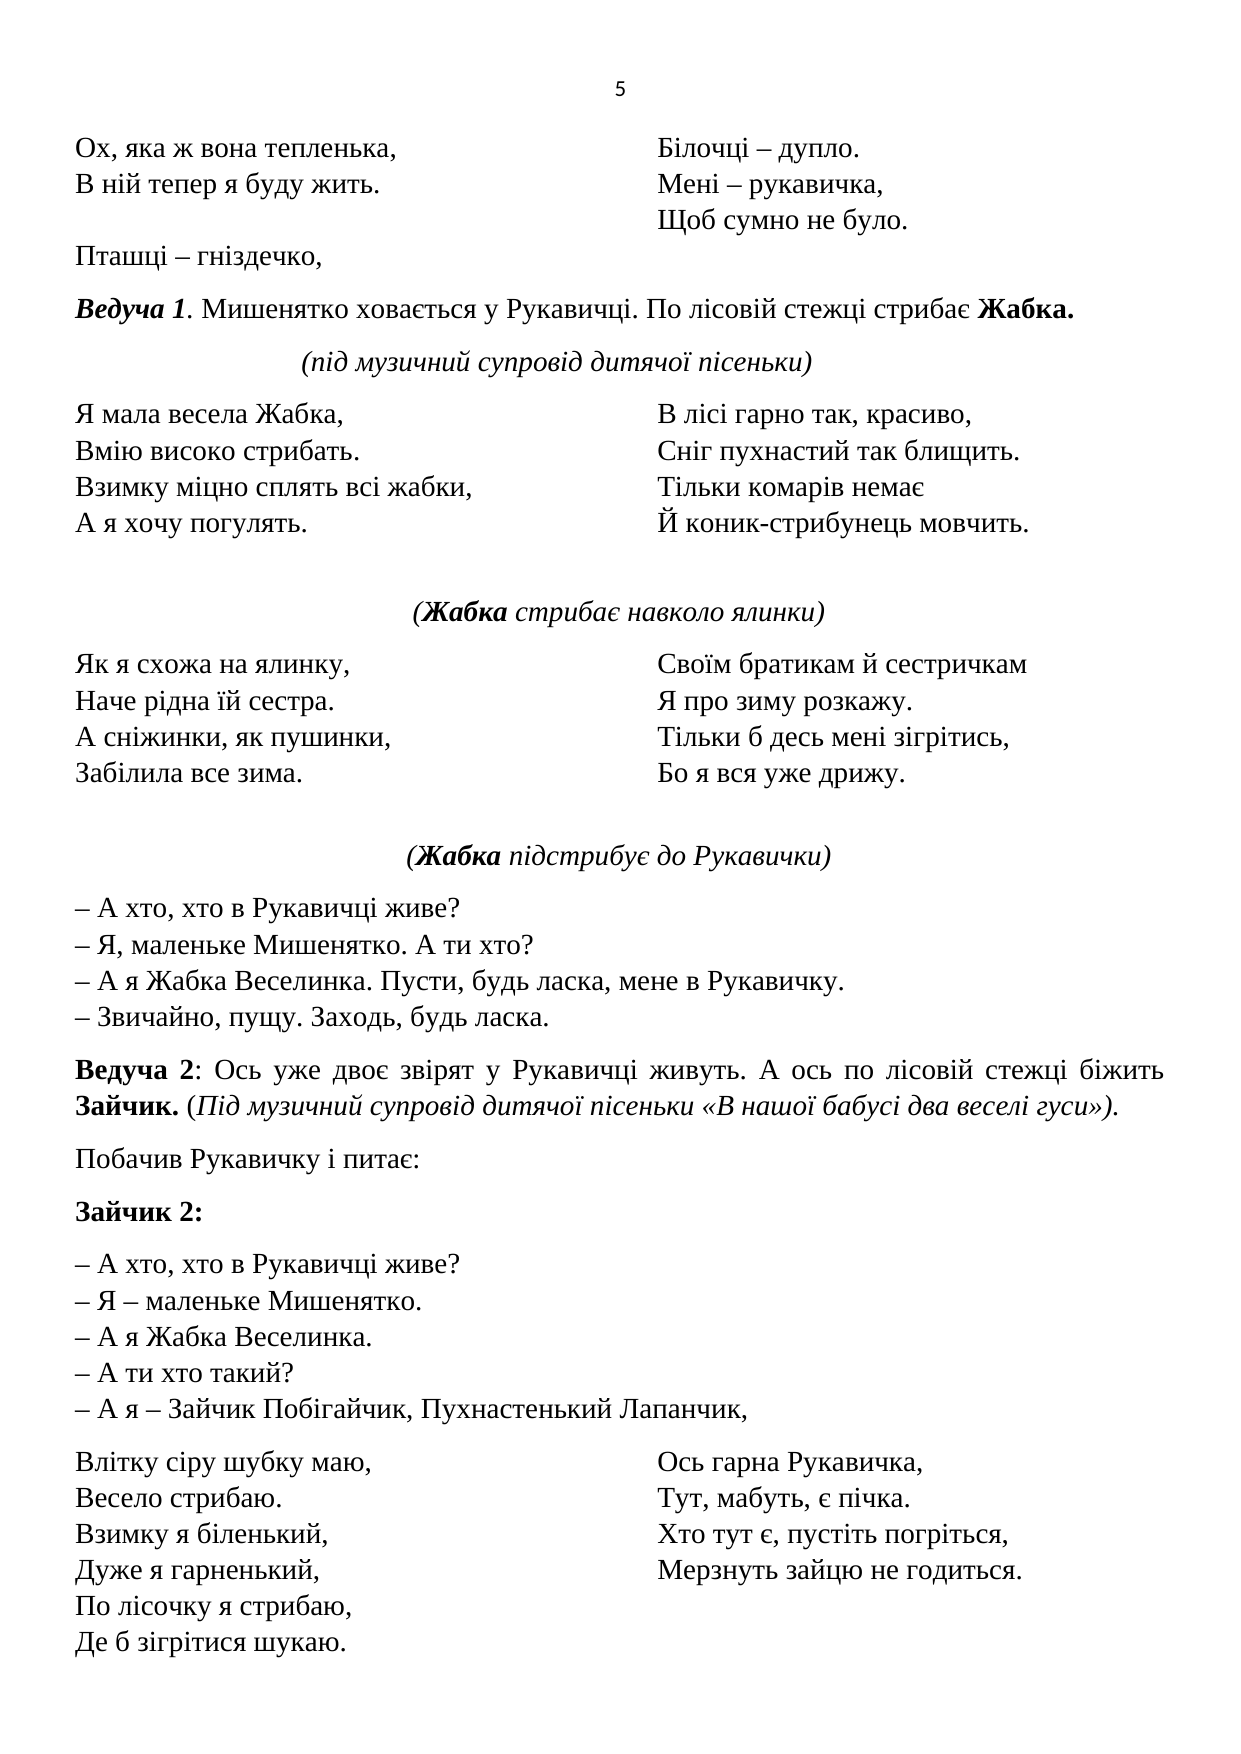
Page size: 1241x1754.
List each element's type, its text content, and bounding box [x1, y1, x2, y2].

text (під музичний супровід дитячої пісеньки) [75, 344, 1165, 377]
text Як я схожа на ялинку, Наче рідна їй сестра. А сніжинки, як пушинки, Забілила все зима. [75, 646, 583, 819]
text Ведуча 2: Ось уже двоє звірят у Рукавичці живуть. А ось по лісовій стежці біжить Зайчик. (Під музичний супровід дитячої пісеньки «В нашої бабусі два веселі гуси»). [75, 1052, 1165, 1122]
text (Жабка стрибає навколо ялинки) [75, 594, 1165, 627]
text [75, 130, 583, 272]
text Я мала весела Жабка, Вмію високо стрибать. Взимку міцно сплять всі жабки, А я хочу погулять. В лісі гарно так, красиво, Сніг пухнастий так блищить. Тільки комарів немає Й коник-стрибунець мовчить. [657, 397, 1165, 569]
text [657, 130, 1165, 236]
text Побачив Рукавичку і питає: [75, 1141, 1165, 1174]
text (Жабка підстрибує до Рукавички) [75, 838, 1165, 871]
text – А хто, хто в Рукавичці живе? – Я – маленьке Мишенятко. – А я Жабка Веселинка. – А ти хто такий? – А я – Зайчик Побігайчик, Пухнастенький Лапанчик, [75, 1246, 1165, 1424]
text Своїм братикам й сестричкам Я про зиму розкажу. Тільки б десь мені зігрітись, Бо я вся уже дрижу. [657, 646, 1165, 819]
text Ведуча 1. Мишенятко ховається у Рукавичці. По лісовій стежці стрибає Жабка. [75, 291, 1165, 324]
text – А хто, хто в Рукавичці живе? – Я, маленьке Мишенятко. А ти хто? – А я Жабка Веселинка. Пусти, будь ласка, мене в Рукавичку. – Звичайно, пущу. Заходь, будь ласка. [75, 891, 1165, 1033]
text Ось гарна Рукавичка, Тут, мабуть, є пічка. Хто тут є, пустіть погріться, Мерзнуть зайцю не годиться. [657, 1444, 1165, 1586]
text Зайчик 2: [75, 1194, 1165, 1227]
text Влітку сіру шубку маю, Весело стрибаю. Взимку я біленький, Дуже я гарненький, По лісочку я стрибаю, Де б зігрітися шукаю. [75, 1444, 583, 1658]
text Я мала весела Жабка, Вмію високо стрибать. Взимку міцно сплять всі жабки, А я хочу погулять. В лісі гарно так, красиво, Сніг пухнастий так блищить. Тільки комарів немає Й коник-стрибунець мовчить. [75, 397, 583, 575]
